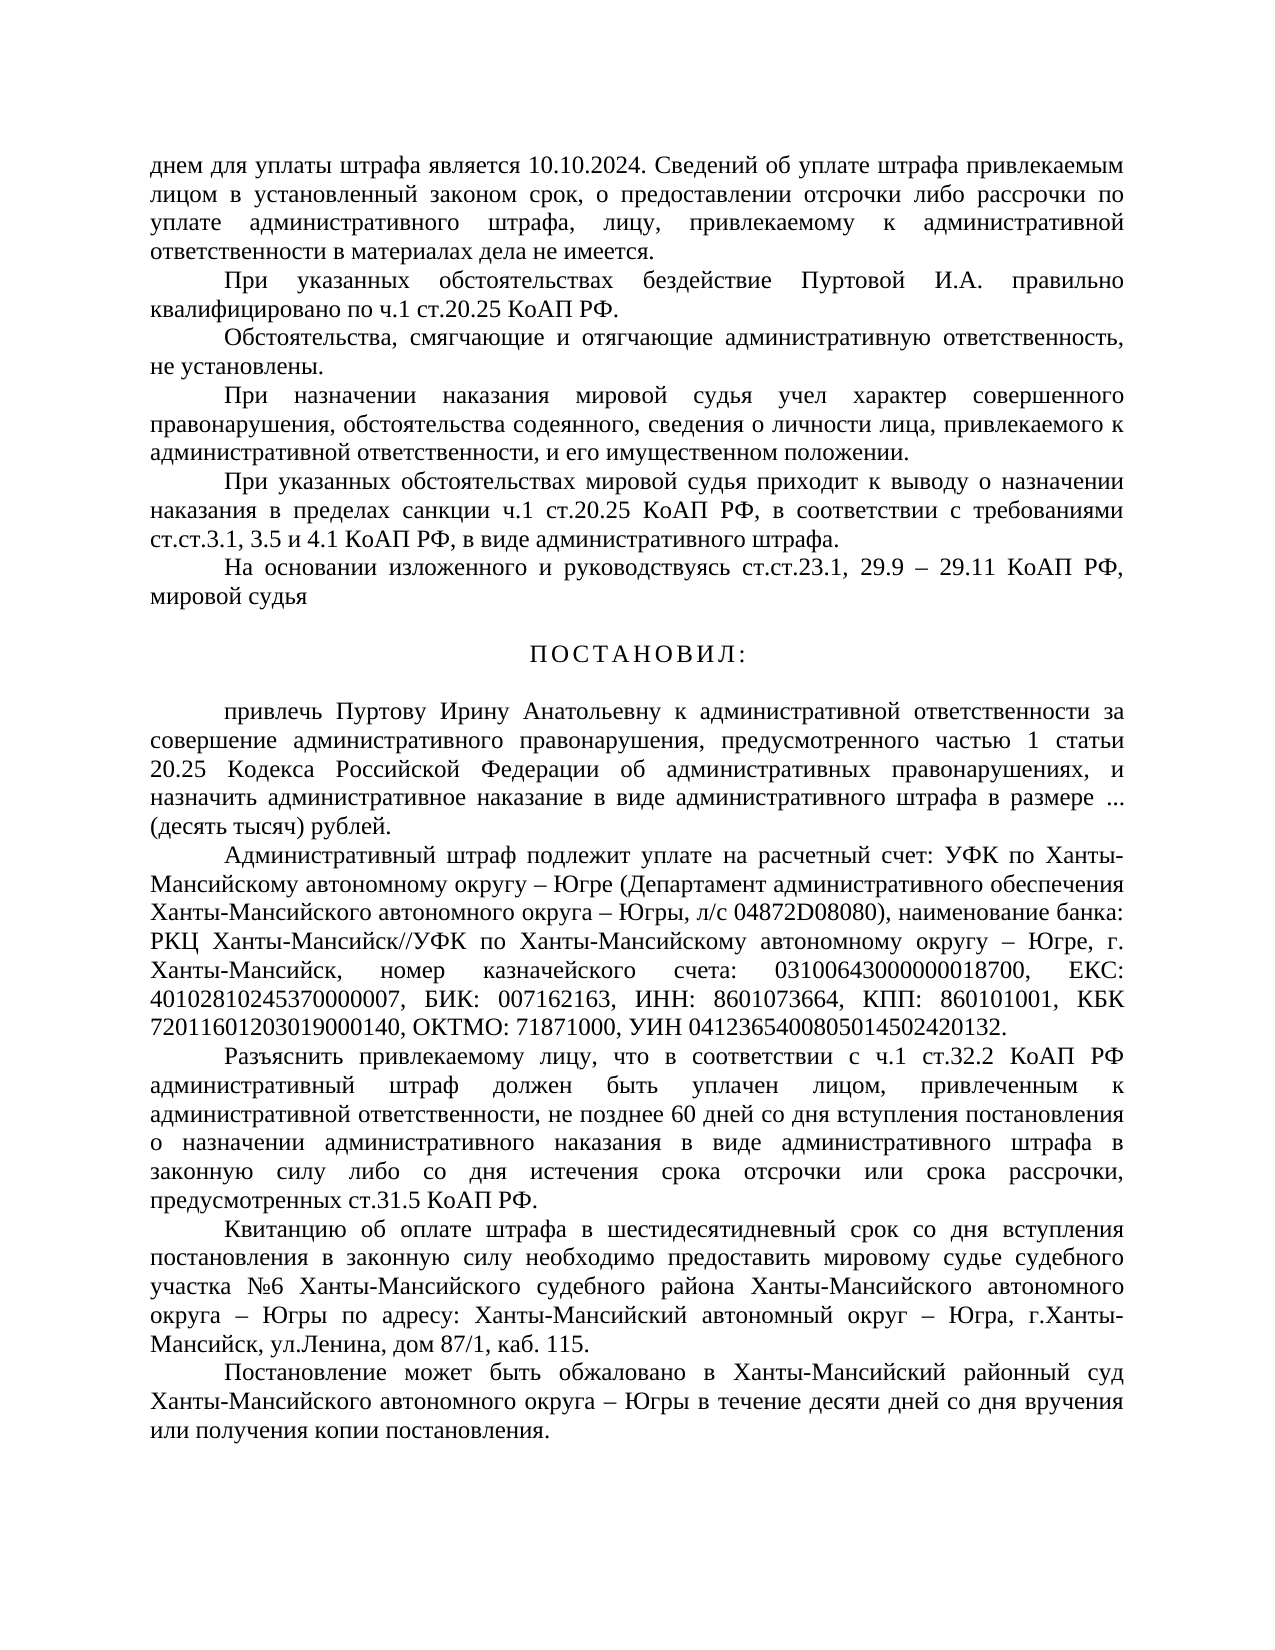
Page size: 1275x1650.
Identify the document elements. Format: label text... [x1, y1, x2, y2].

text привлечь Пуртову Ирину Анатольевну к административной ответственности за совершение административного правонарушения, предусмотренного частью 1 статьи 20.25 Кодекса Российской Федерации об административных правонарушениях, и назначить административное наказание в виде административного штрафа в размере ... (десять тысяч) рублей. [150, 696, 1125, 840]
text Административный штраф подлежит уплате на расчетный счет: УФК по Ханты-Мансийскому автономному округу – Югре (Департамент административного обеспечения Ханты-Мансийского автономного округа – Югры, л/с 04872D08080), наименование банка: РКЦ Ханты-Мансийск//УФК по Ханты-Мансийскому автономному округу – Югре, г. Ханты-Мансийск, номер казначейского счета: 03100643000000018700, ЕКС: 40102810245370000007, БИК: 007162163, ИНН: 8601073664, КПП: 860101001, КБК 72011601203019000140, ОКТМО: 71871000, УИН 0412365400805014502420132. [150, 840, 1125, 1041]
text При указанных обстоятельствах мировой судья приходит к выводу о назначении наказания в пределах санкции ч.1 ст.20.25 КоАП РФ, в соответствии с требованиями ст.ст.3.1, 3.5 и 4.1 КоАП РФ, в виде административного штрафа. [150, 466, 1125, 552]
text Разъяснить привлекаемому лицу, что в соответствии с ч.1 ст.32.2 КоАП РФ административный штраф должен быть уплачен лицом, привлеченным к административной ответственности, не позднее 60 дней со дня вступления постановления о назначении административного наказания в виде административного штрафа в законную силу либо со дня истечения срока отсрочки или срока рассрочки, предусмотренных ст.31.5 КоАП РФ. [150, 1041, 1125, 1214]
text При указанных обстоятельствах бездействие Пуртовой И.А. правильно квалифицировано по ч.1 ст.20.25 КоАП РФ. [150, 265, 1125, 322]
text ПОСТАНОВИЛ: [150, 639, 1125, 667]
text При назначении наказания мировой судья учел характер совершенного правонарушения, обстоятельства содеянного, сведения о личности лица, привлекаемого к административной ответственности, и его имущественном положении. [150, 380, 1125, 466]
text На основании изложенного и руководствуясь ст.ст.23.1, 29.9 – 29.11 КоАП РФ, мировой судья [150, 552, 1125, 610]
text Обстоятельства, смягчающие и отягчающие административную ответственность, не установлены. [150, 322, 1125, 380]
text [150, 150, 1125, 265]
text Постановление может быть обжаловано в Ханты-Мансийский районный суд Ханты-Мансийского автономного округа – Югры в течение десяти дней со дня вручения или получения копии постановления. [150, 1357, 1125, 1444]
text Квитанцию об оплате штрафа в шестидесятидневный срок со дня вступления постановления в законную силу необходимо предоставить мировому судье судебного участка №6 Ханты-Мансийского судебного района Ханты-Мансийского автономного округа – Югры по адресу: Ханты-Мансийский автономный округ – Югра, г.Ханты-Мансийск, ул.Ленина, дом 87/1, каб. 115. [150, 1214, 1125, 1357]
